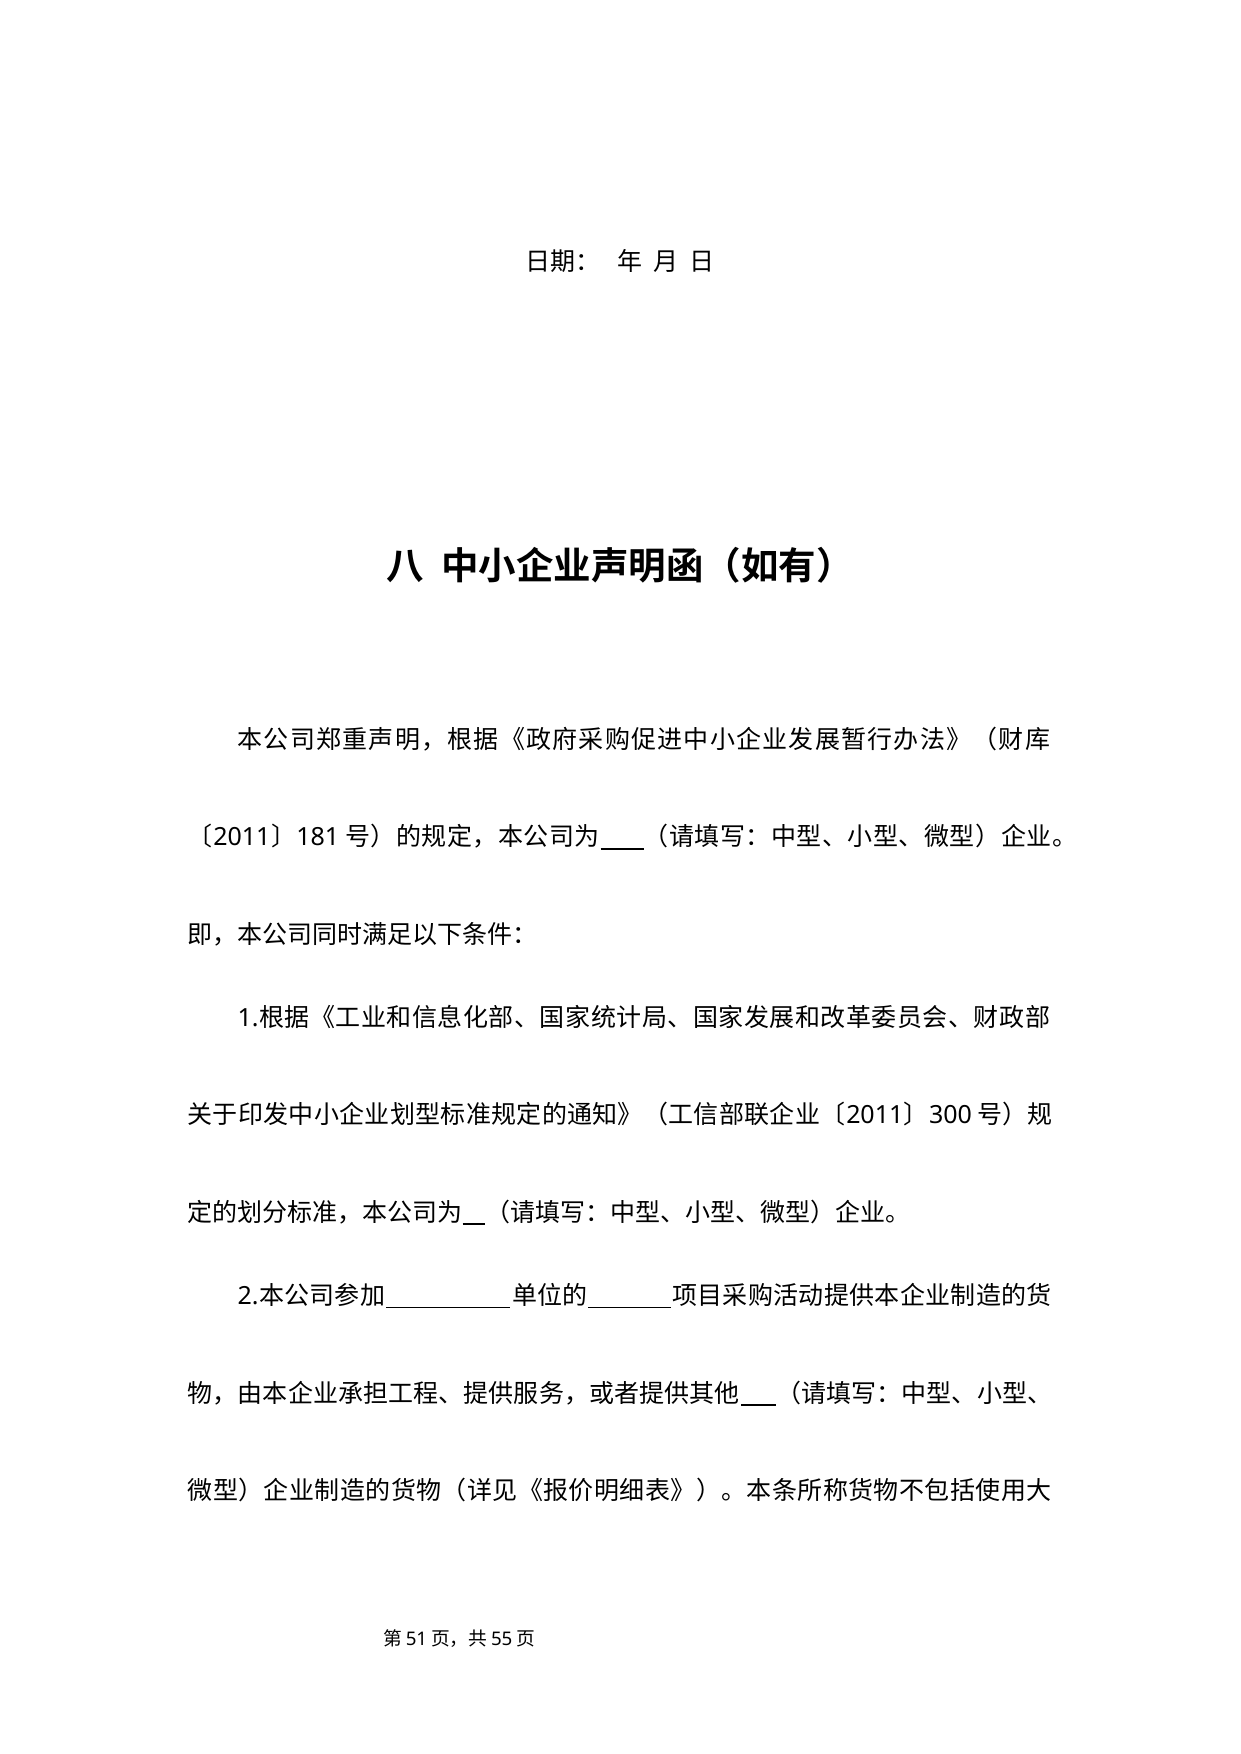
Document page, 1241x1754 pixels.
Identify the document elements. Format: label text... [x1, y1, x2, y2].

text 八 中小企业声明函（如有） [187, 531, 1053, 596]
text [187, 1261, 1053, 1521]
text 1.根据《工业和信息化部、国家统计局、国家发展和改革委员会、财政部关于印发中小企业划型标准规定的通知》（工信部联企业〔2011〕300号）规定的划分标准，本公司为 （请填写：中型、小型、微型）企业。 [187, 983, 1053, 1243]
text 日期： 年 月 日 [187, 227, 1053, 292]
text 本公司郑重声明，根据《政府采购促进中小企业发展暂行办法》（财库〔2011〕181号）的规定，本公司为 （请填写：中型、小型、微型）企业。即，本公司同时满足以下条件： [187, 705, 1053, 965]
